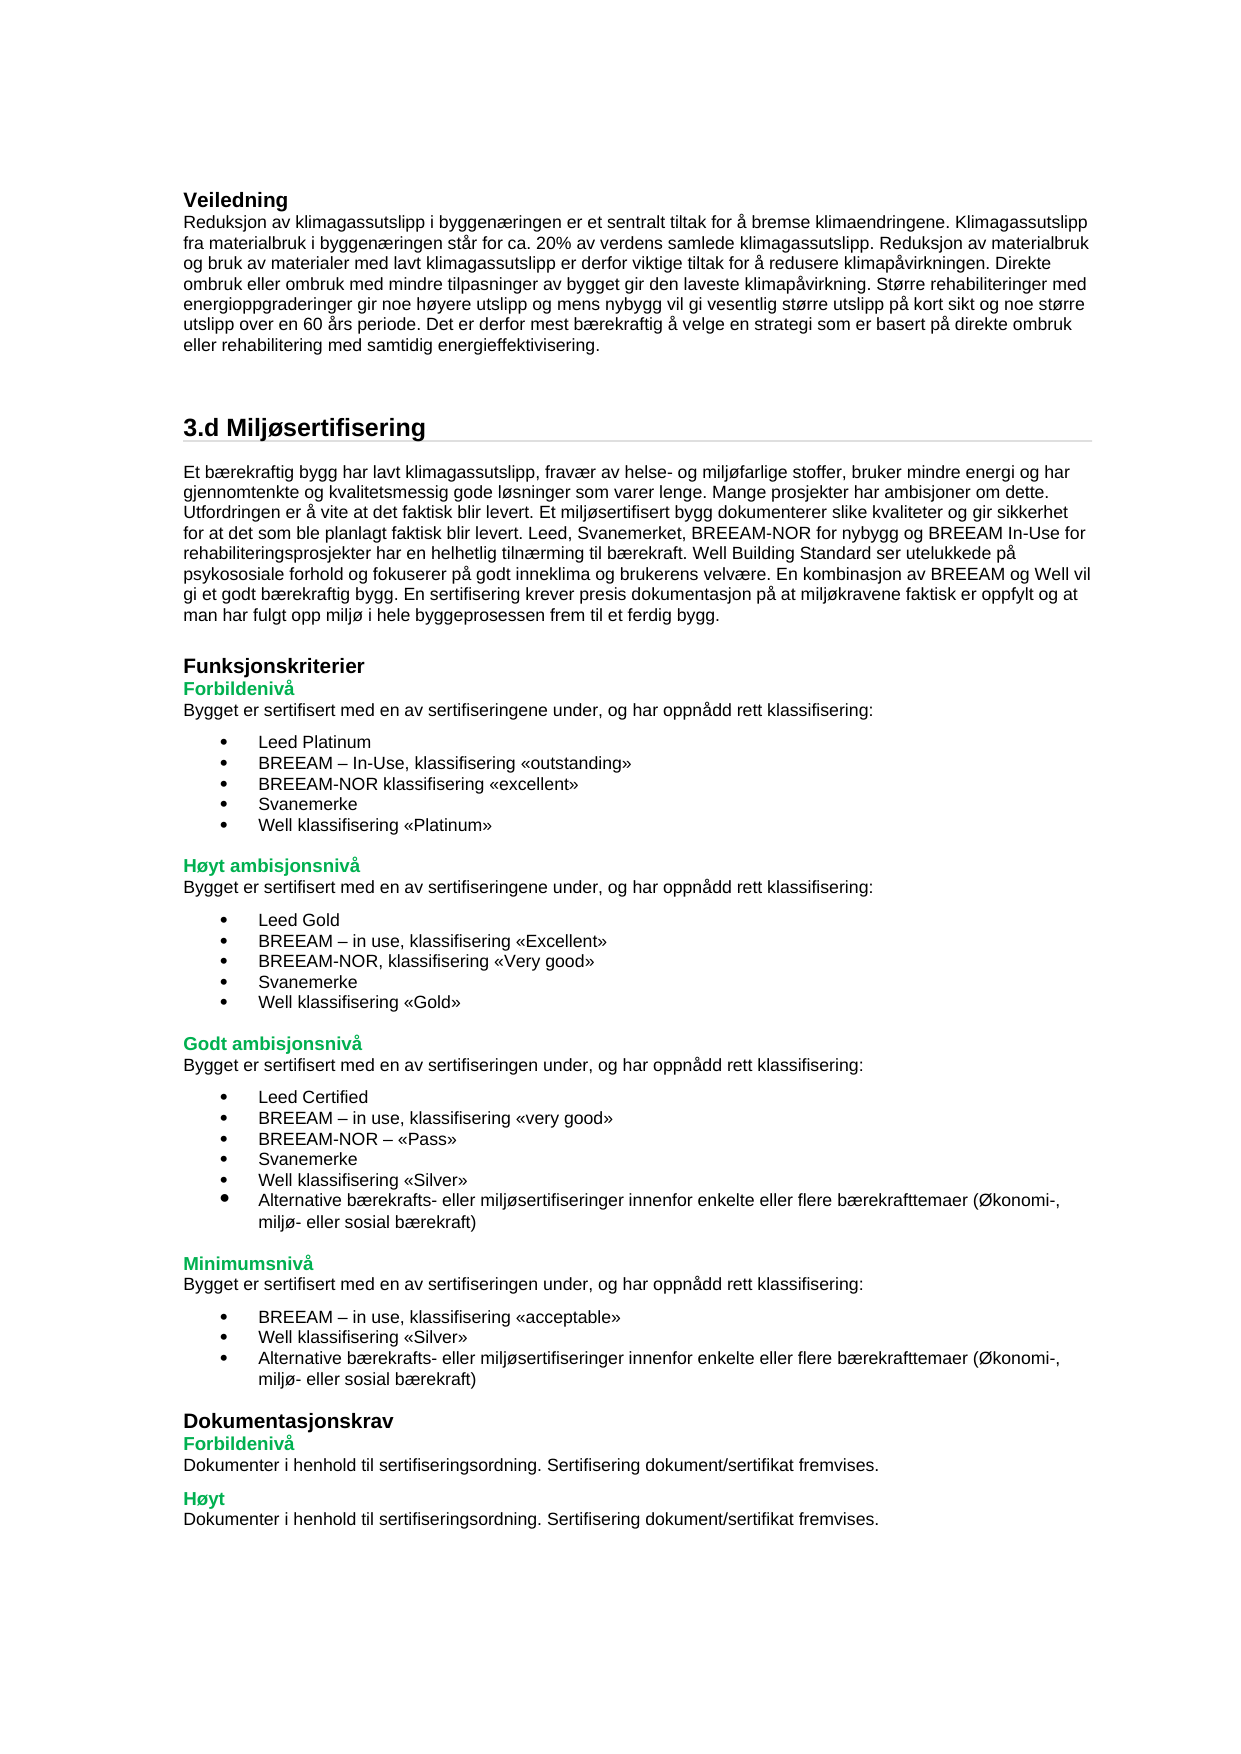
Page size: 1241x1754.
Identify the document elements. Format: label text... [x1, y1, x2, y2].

list BREEAM-NOR – «Pass» [221, 1128, 1092, 1149]
text Dokumenter i henhold til sertifiseringsordning. Sertifisering dokument/sertifikat fremvises. [183, 1455, 1092, 1475]
list Well klassifisering «Gold» [221, 992, 1092, 1012]
list Alternative bærekrafts- eller miljøsertifiseringer innenfor enkelte eller flere bærekrafttemaer (Økonomi-, miljø- eller sosial bærekraft) [221, 1190, 1092, 1232]
text Forbildenivå [183, 1433, 1092, 1455]
text Minimumsnivå [183, 1252, 1092, 1274]
list Svanemerke [221, 794, 1092, 814]
list Svanemerke [221, 1149, 1092, 1169]
text Høyt ambisjonsnivå [183, 855, 1092, 877]
text Forbildenivå [183, 678, 1092, 699]
list BREEAM – in use, klassifisering «very good» [221, 1108, 1092, 1128]
list Leed Platinum [221, 732, 1092, 753]
subtitle Funksjonskriterier [183, 654, 1092, 678]
list BREEAM – In-Use, klassifisering «outstanding» [221, 753, 1092, 773]
list Well klassifisering «Silver» [221, 1327, 1092, 1348]
subtitle Veiledning [183, 188, 1092, 212]
text Høyt [183, 1488, 1092, 1509]
text Godt ambisjonsnivå [183, 1033, 1092, 1054]
list BREEAM-NOR, klassifisering «Very good» [221, 951, 1092, 971]
list BREEAM – in use, klassifisering «Excellent» [221, 930, 1092, 951]
text Et bærekraftig bygg har lavt klimagassutslipp, fravær av helse- og miljøfarlige stoffer, bruker mindre energi og har gjennomtenkte og kvalitetsmessig gode løsninger som varer lenge. Mange prosjekter har ambisjoner om dette. Utfordringen er å vite at det faktisk blir levert. Et miljøsertifisert bygg dokumenterer slike kvaliteter og gir sikkerhet for at det som ble planlagt faktisk blir levert. Leed, Svanemerket, BREEAM-NOR for nybygg og BREEAM In-Use for rehabiliteringsprosjekter har en helhetlig tilnærming til bærekraft. Well Building Standard ser utelukkede på psykososiale forhold og fokuserer på godt inneklima og brukerens velvære. En kombinasjon av BREEAM og Well vil gi et godt bærekraftig bygg. En sertifisering krever presis dokumentasjon på at miljøkravene faktisk er oppfylt og at man har fulgt opp miljø i hele byggeprosessen frem til et ferdig bygg. [183, 461, 1092, 625]
list Svanemerke [221, 971, 1092, 992]
list Alternative bærekrafts- eller miljøsertifiseringer innenfor enkelte eller flere bærekrafttemaer (Økonomi-, miljø- eller sosial bærekraft) [221, 1348, 1092, 1389]
list Well klassifisering «Platinum» [221, 814, 1092, 835]
text Reduksjon av klimagassutslipp i byggenæringen er et sentralt tiltak for å bremse klimaendringene. Klimagassutslipp fra materialbruk i byggenæringen står for ca. 20% av verdens samlede klimagassutslipp. Reduksjon av materialbruk og bruk av materialer med lavt klimagassutslipp er derfor viktige tiltak for å redusere klimapåvirkningen. Direkte ombruk eller ombruk med mindre tilpasninger av bygget gir den laveste klimapåvirkning. Større rehabiliteringer med energioppgraderinger gir noe høyere utslipp og mens nybygg vil gi vesentlig større utslipp på kort sikt og noe større utslipp over en 60 års periode. Det er derfor mest bærekraftig å velge en strategi som er basert på direkte ombruk eller rehabilitering med samtidig energieffektivisering. [183, 212, 1092, 355]
text Bygget er sertifisert med en av sertifiseringen under, og har oppnådd rett klassifisering: [183, 1274, 1092, 1294]
subtitle 3.d Miljøsertifisering [183, 417, 1092, 440]
text Bygget er sertifisert med en av sertifiseringene under, og har oppnådd rett klassifisering: [183, 699, 1092, 720]
text Bygget er sertifisert med en av sertifiseringene under, og har oppnådd rett klassifisering: [183, 877, 1092, 897]
list Well klassifisering «Silver» [221, 1169, 1092, 1190]
text Dokumenter i henhold til sertifiseringsordning. Sertifisering dokument/sertifikat fremvises. [183, 1509, 1092, 1529]
list Leed Gold [221, 910, 1092, 930]
list BREEAM – in use, klassifisering «acceptable» [221, 1307, 1092, 1327]
text Bygget er sertifisert med en av sertifiseringen under, og har oppnådd rett klassifisering: [183, 1054, 1092, 1075]
subtitle Dokumentasjonskrav [183, 1409, 1092, 1433]
list BREEAM-NOR klassifisering «excellent» [221, 773, 1092, 794]
list Leed Certified [221, 1087, 1092, 1108]
